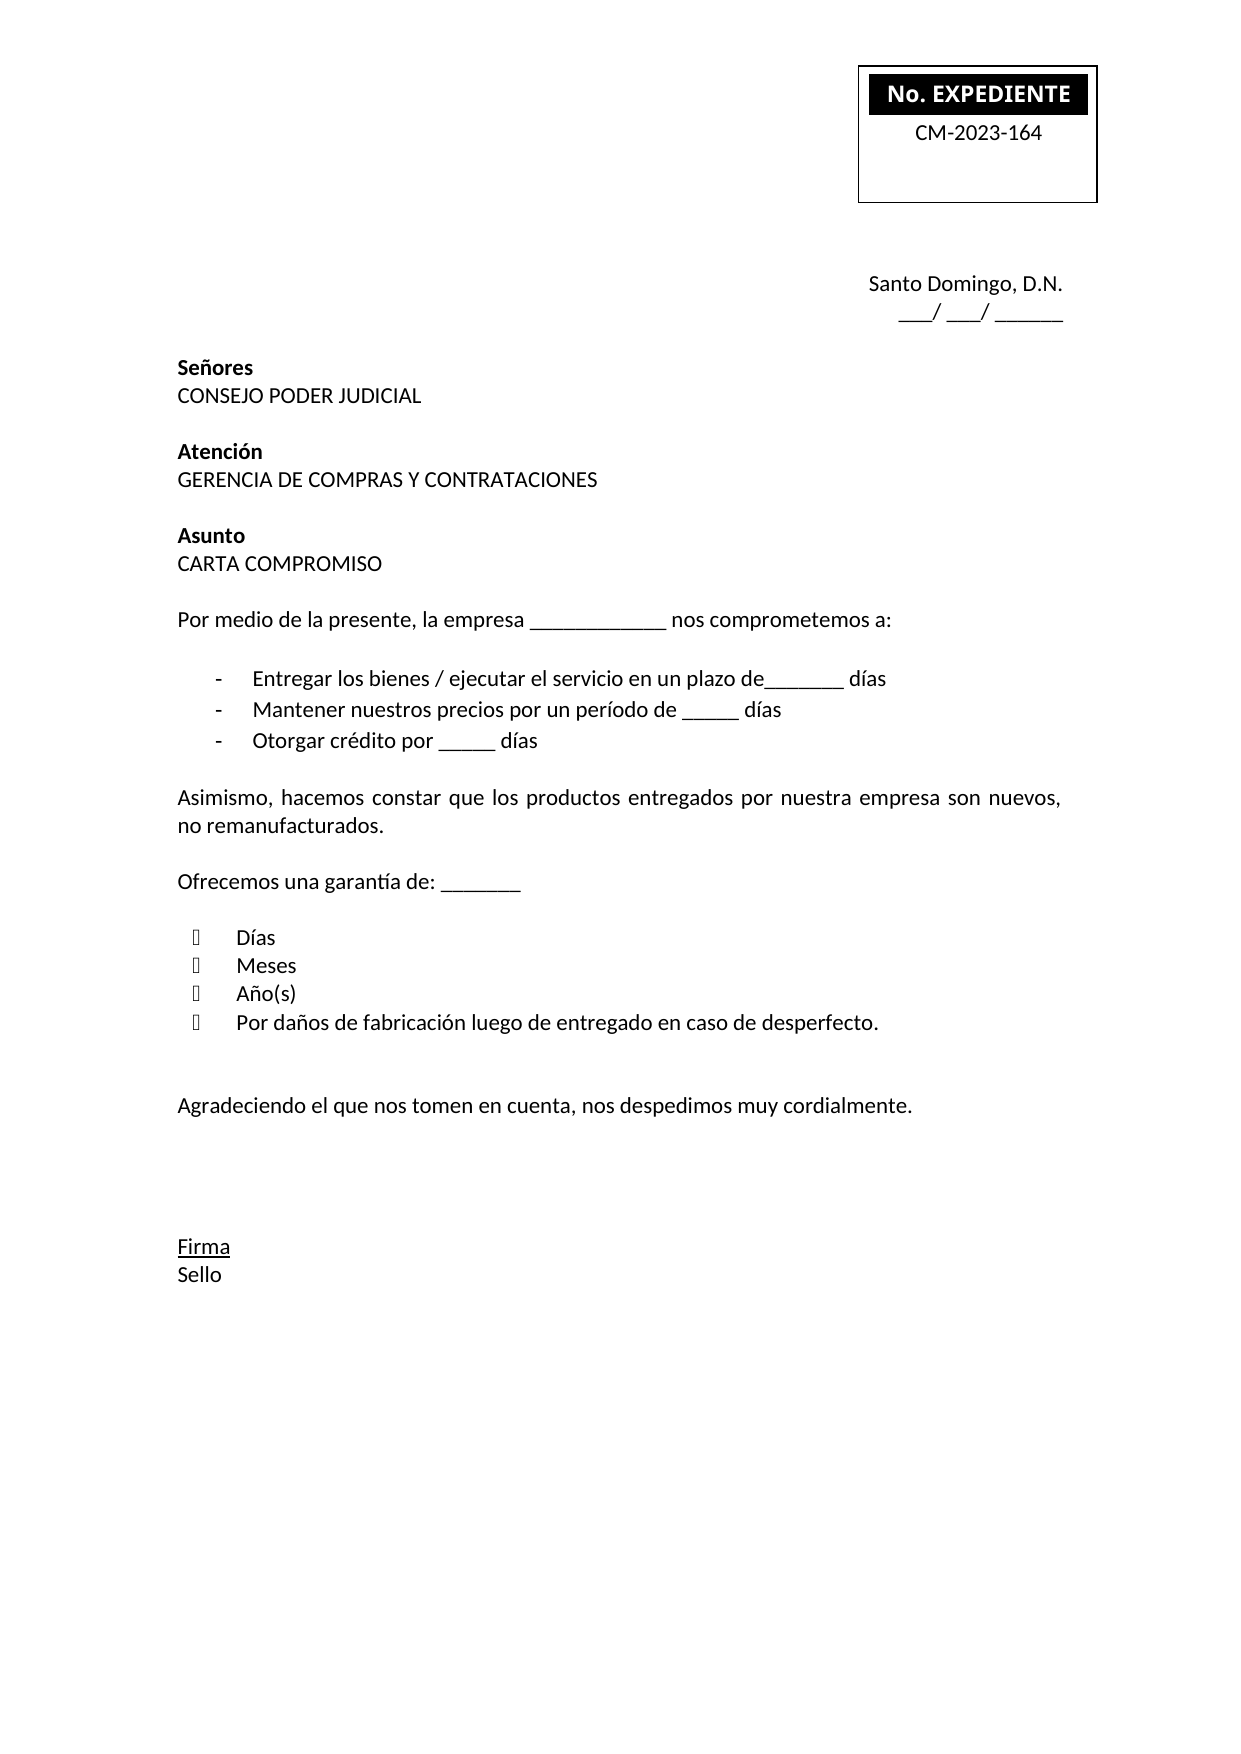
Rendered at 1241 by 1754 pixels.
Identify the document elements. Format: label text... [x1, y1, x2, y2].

text Asunto [177, 522, 1063, 549]
text Santo Domingo, D.N. [177, 269, 1063, 297]
text Agradeciendo el que nos tomen en cuenta, nos despedimos muy cordialmente. [177, 1092, 1063, 1120]
list Mantener nuestros precios por un período de _____ días [215, 693, 1063, 724]
list Meses [192, 952, 1063, 979]
text ___/ ___/ ______ [177, 297, 1063, 325]
text Ofrecemos una garantía de: _______ [177, 867, 1063, 896]
text CARTA COMPROMISO [177, 549, 1063, 578]
text Firma [177, 1232, 1063, 1260]
text Por medio de la presente, la empresa ____________ nos comprometemos a: [177, 606, 1063, 634]
text GERENCIA DE COMPRAS Y CONTRATACIONES [177, 466, 1063, 493]
text Sello [177, 1260, 1063, 1288]
list Por daños de fabricación luego de entregado en caso de desperfecto. [192, 1008, 1063, 1036]
text Atención [177, 437, 1063, 466]
text Señores [177, 353, 1063, 381]
list Días [192, 923, 1063, 952]
list Año(s) [192, 979, 1063, 1008]
list Otorgar crédito por _____ días [215, 724, 1063, 755]
list Entregar los bienes / ejecutar el servicio en un plazo de_______ días [215, 662, 1063, 693]
text Asimismo, hacemos constar que los productos entregados por nuestra empresa son nuevos, no remanufacturados. [177, 783, 1063, 839]
text CONSEJO PODER JUDICIAL [177, 381, 1063, 409]
